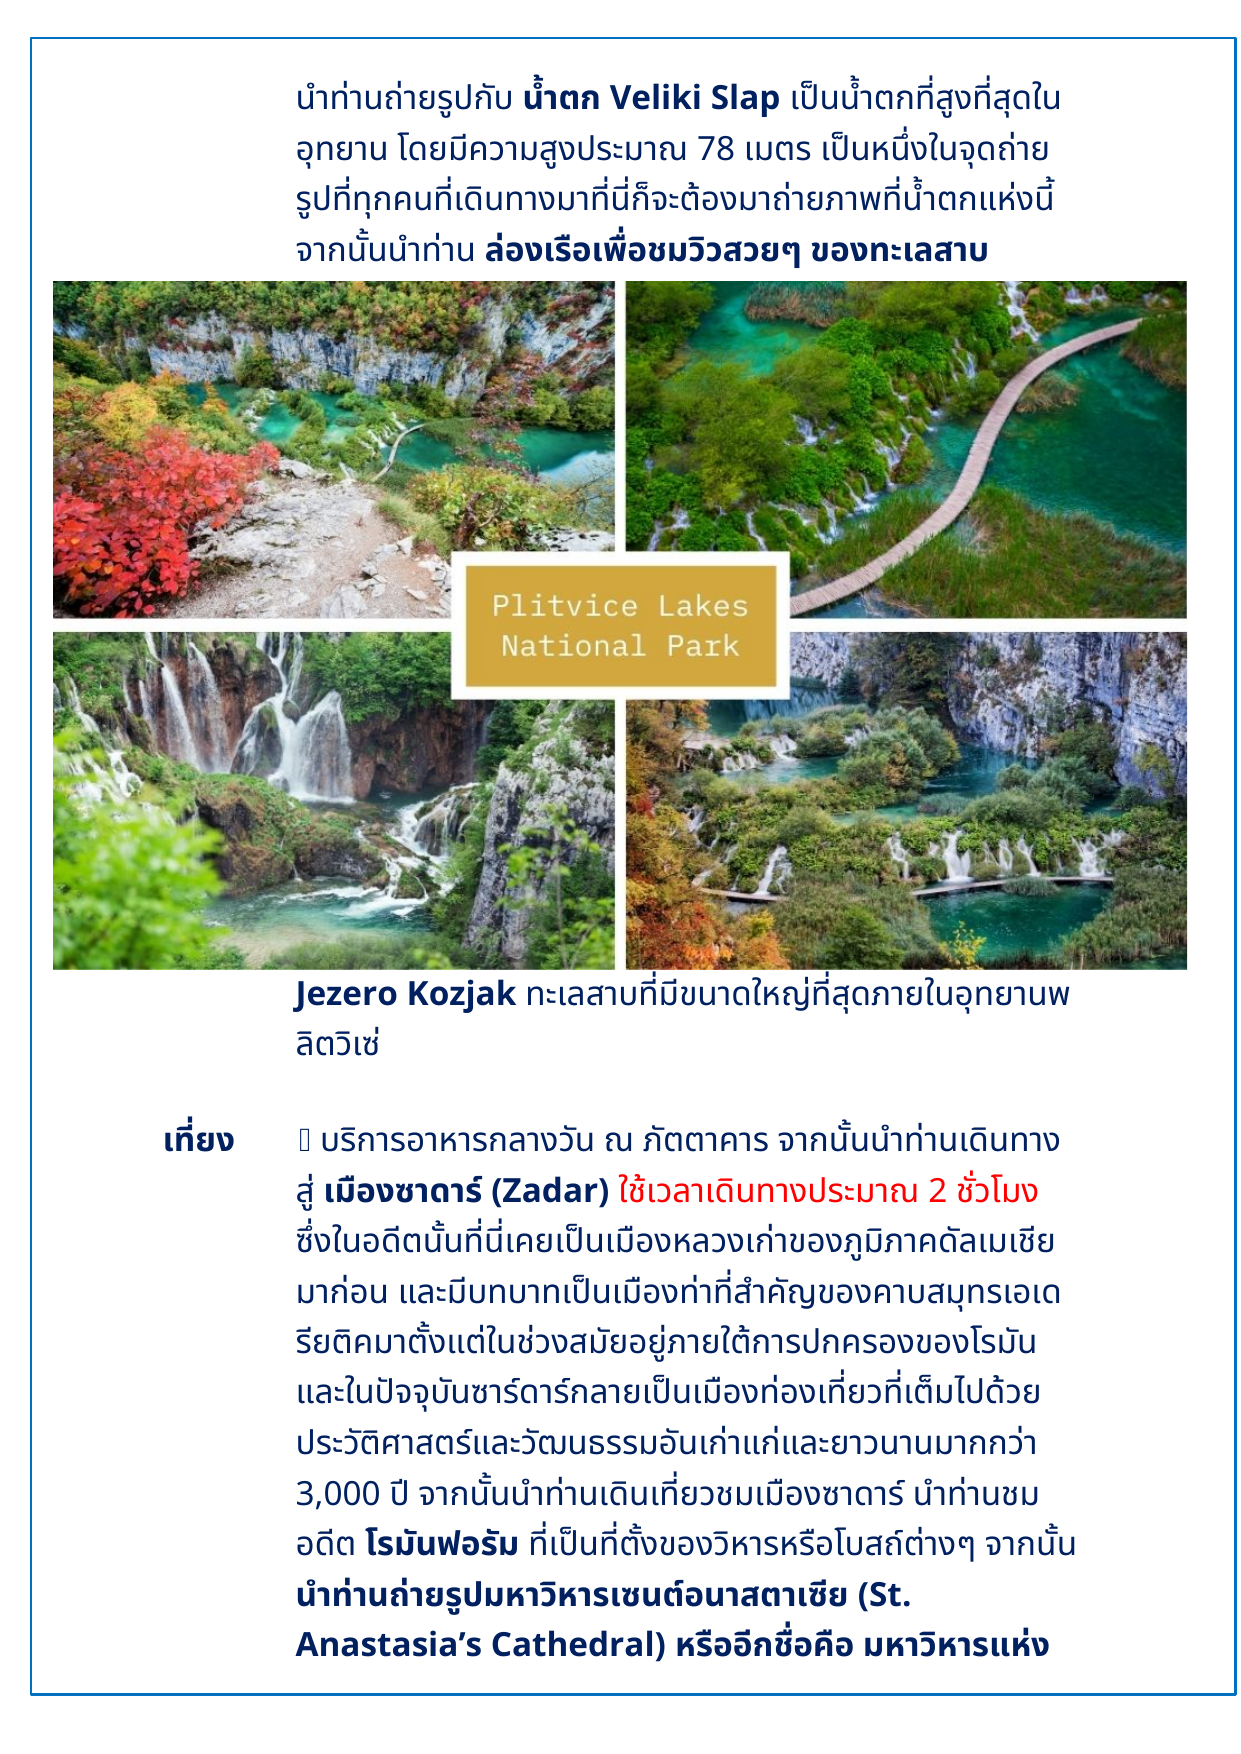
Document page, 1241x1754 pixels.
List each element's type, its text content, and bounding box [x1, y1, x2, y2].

text นำท่านถ่ายรูปกับ น้ำตก Veliki Slap เป็นน้ำตกที่สูงที่สุดในอุทยาน โดยมีความสูงประมาณ 78 เมตร เป็นหนึ่งในจุดถ่ายรูปที่ทุกคนที่เดินทางมาที่นี่ก็จะต้องมาถ่ายภาพที่น้ำตกแห่งนี้ จากนั้นนำท่าน ล่องเรือเพื่อชมวิวสวยๆ ของทะเลสาบ Jezero Kozjak ทะเลสาบที่มีขนาดใหญ่ที่สุดภายในอุทยานพลิตวิเซ่ [295, 970, 1078, 1071]
text นำท่านถ่ายรูปกับ น้ำตก Veliki Slap เป็นน้ำตกที่สูงที่สุดในอุทยาน โดยมีความสูงประมาณ 78 เมตร เป็นหนึ่งในจุดถ่ายรูปที่ทุกคนที่เดินทางมาที่นี่ก็จะต้องมาถ่ายภาพที่น้ำตกแห่งนี้ จากนั้นนำท่าน ล่องเรือเพื่อชมวิวสวยๆ ของทะเลสาบ Jezero Kozjak ทะเลสาบที่มีขนาดใหญ่ที่สุดภายในอุทยานพลิตวิเซ่ [295, 74, 1078, 281]
picture [53, 281, 1188, 970]
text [162, 1116, 1078, 1672]
